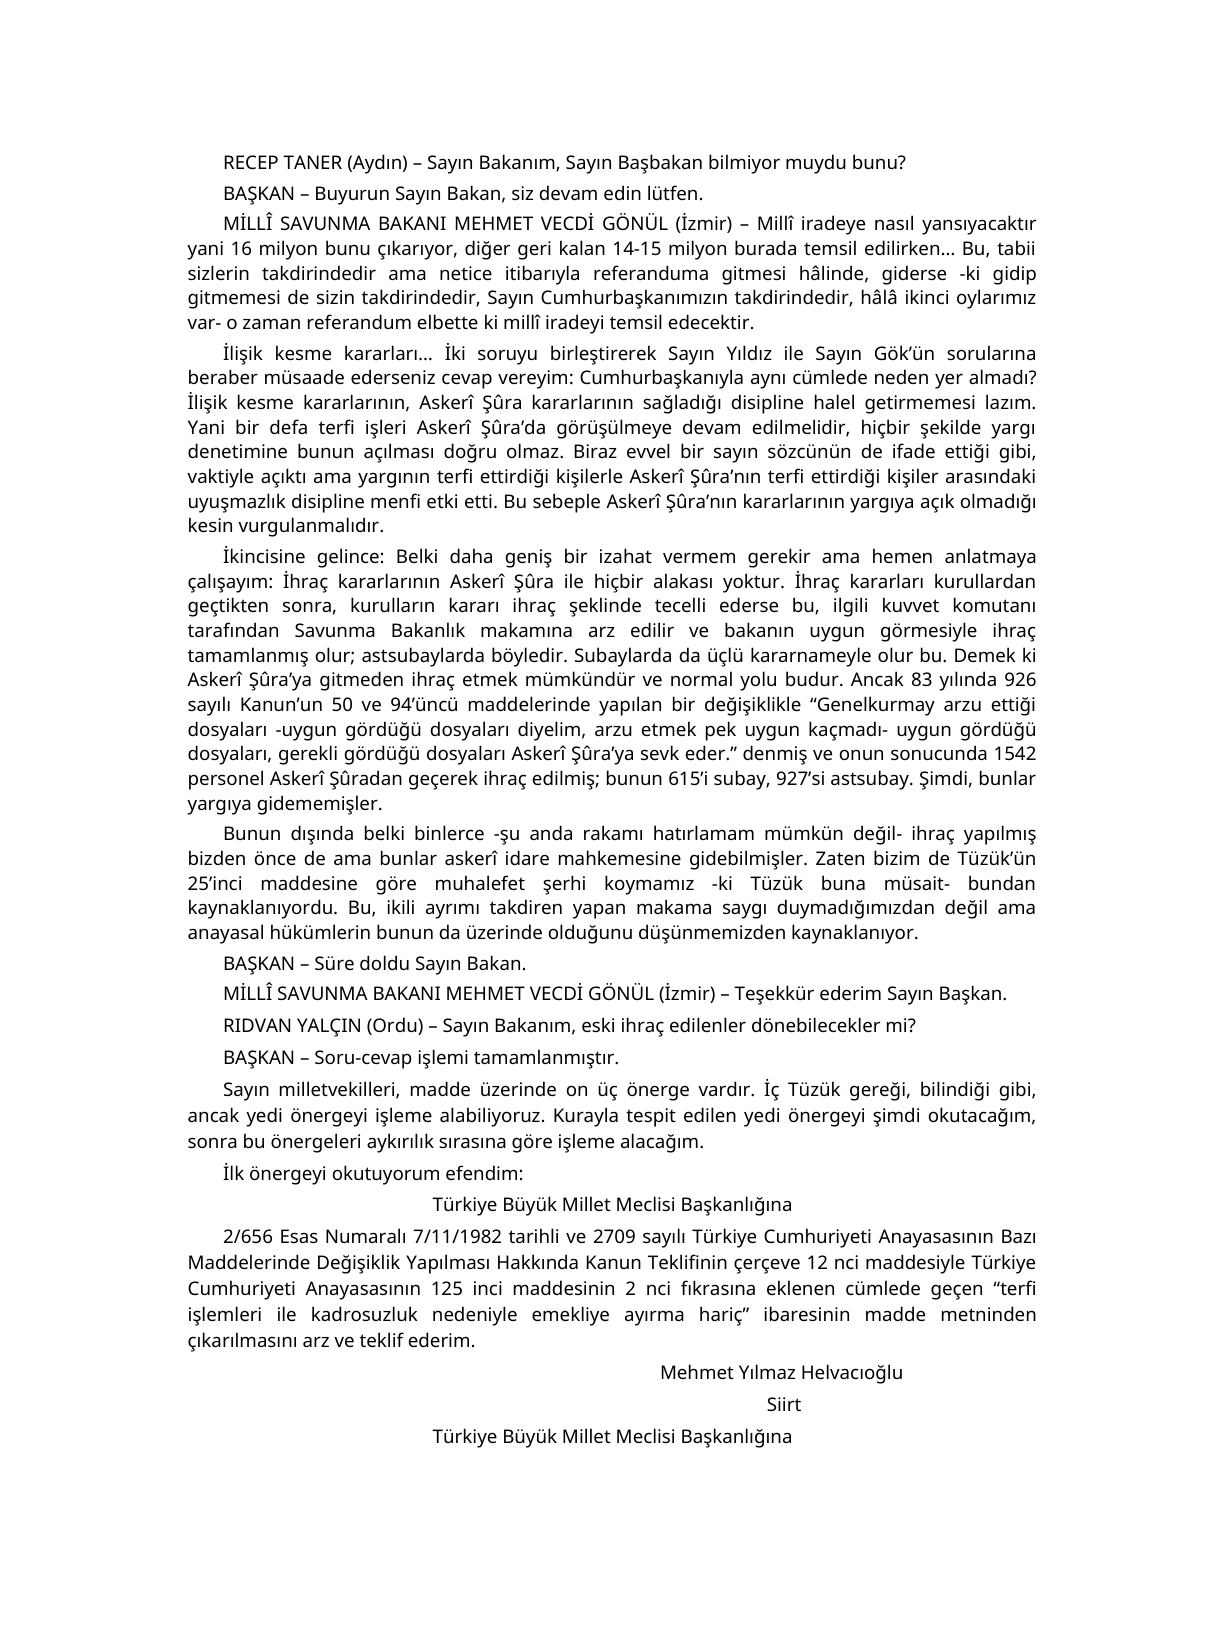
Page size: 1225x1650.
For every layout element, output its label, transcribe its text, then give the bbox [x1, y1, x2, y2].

text MİLLÎ SAVUNMA BAKANI MEHMET VECDİ GÖNÜL (İzmir) – Teşekkür ederim Sayın Başkan. [187, 981, 1037, 1006]
text İkincisine gelince: Belki daha geniş bir izahat vermem gerekir ama hemen anlatmaya çalışayım: İhraç kararlarının Askerî Şûra ile hiçbir alakası yoktur. İhraç kararları kurullardan geçtikten sonra, kurulların kararı ihraç şeklinde tecelli ederse bu, ilgili kuvvet komutanı tarafından Savunma Bakanlık makamına arz edilir ve bakanın uygun görmesiyle ihraç tamamlanmış olur; astsubaylarda böyledir. Subaylarda da üçlü kararnameyle olur bu. Demek ki Askerî Şûra’ya gitmeden ihraç etmek mümkündür ve normal yolu budur. Ancak 83 yılında 926 sayılı Kanun’un 50 ve 94’üncü maddelerinde yapılan bir değişiklikle “Genelkurmay arzu ettiği dosyaları -uygun gördüğü dosyaları diyelim, arzu etmek pek uygun kaçmadı- uygun gördüğü dosyaları, gerekli gördüğü dosyaları Askerî Şûra’ya sevk eder.” denmiş ve onun sonucunda 1542 personel Askerî Şûradan geçerek ihraç edilmiş; bunun 615’i subay, 927’si astsubay. Şimdi, bunlar yargıya gidememişler. [187, 544, 1037, 815]
text İlişik kesme kararları… İki soruyu birleştirerek Sayın Yıldız ile Sayın Gök’ün sorularına beraber müsaade ederseniz cevap vereyim: Cumhurbaşkanıyla aynı cümlede neden yer almadı? İlişik kesme kararlarının, Askerî Şûra kararlarının sağladığı disipline halel getirmemesi lazım. Yani bir defa terfi işleri Askerî Şûra’da görüşülmeye devam edilmelidir, hiçbir şekilde yargı denetimine bunun açılması doğru olmaz. Biraz evvel bir sayın sözcünün de ifade ettiği gibi, vaktiyle açıktı ama yargının terfi ettirdiği kişilerle Askerî Şûra’nın terfi ettirdiği kişiler arasındaki uyuşmazlık disipline menfi etki etti. Bu sebeple Askerî Şûra’nın kararlarının yargıya açık olmadığı kesin vurgulanmalıdır. [187, 340, 1037, 538]
text BAŞKAN – Buyurun Sayın Bakan, siz devam edin lütfen. [187, 181, 1037, 205]
text Türkiye Büyük Millet Meclisi Başkanlığına [187, 1191, 1037, 1217]
text RECEP TANER (Aydın) – Sayın Bakanım, Sayın Başbakan bilmiyor muydu bunu? [187, 150, 1037, 175]
text Sayın milletvekilleri, madde üzerinde on üç önerge vardır. İç Tüzük gereği, bilindiği gibi, ancak yedi önergeyi işleme alabiliyoruz. Kurayla tespit edilen yedi önergeyi şimdi okutacağım, sonra bu önergeleri aykırılık sırasına göre işleme alacağım. [187, 1075, 1037, 1153]
text BAŞKAN – Süre doldu Sayın Bakan. [187, 950, 1037, 975]
text İlk önergeyi okutuyorum efendim: [187, 1159, 1037, 1185]
text Türkiye Büyük Millet Meclisi Başkanlığına [187, 1423, 1037, 1449]
text Siirt [187, 1391, 1037, 1417]
text MİLLÎ SAVUNMA BAKANI MEHMET VECDİ GÖNÜL (İzmir) – Millî iradeye nasıl yansıyacaktır yani 16 milyon bunu çıkarıyor, diğer geri kalan 14-15 milyon burada temsil edilirken… Bu, tabii sizlerin takdirindedir ama netice itibarıyla referanduma gitmesi hâlinde, giderse -ki gidip gitmemesi de sizin takdirindedir, Sayın Cumhurbaşkanımızın takdirindedir, hâlâ ikinci oylarımız var- o zaman referandum elbette ki millî iradeyi temsil edecektir. [187, 211, 1037, 334]
text RIDVAN YALÇIN (Ordu) – Sayın Bakanım, eski ihraç edilenler dönebilecekler mi? [187, 1011, 1037, 1037]
text Bunun dışında belki binlerce -şu anda rakamı hatırlamam mümkün değil- ihraç yapılmış bizden önce de ama bunlar askerî idare mahkemesine gidebilmişler. Zaten bizim de Tüzük’ün 25’inci maddesine göre muhalefet şerhi koymamız -ki Tüzük buna müsait- bundan kaynaklanıyordu. Bu, ikili ayrımı takdiren yapan makama saygı duymadığımızdan değil ama anayasal hükümlerin bunun da üzerinde olduğunu düşünmemizden kaynaklanıyor. [187, 821, 1037, 944]
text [187, 1223, 1037, 1353]
text BAŞKAN – Soru-cevap işlemi tamamlanmıştır. [187, 1043, 1037, 1069]
text Mehmet Yılmaz Helvacıoğlu [187, 1359, 1037, 1385]
